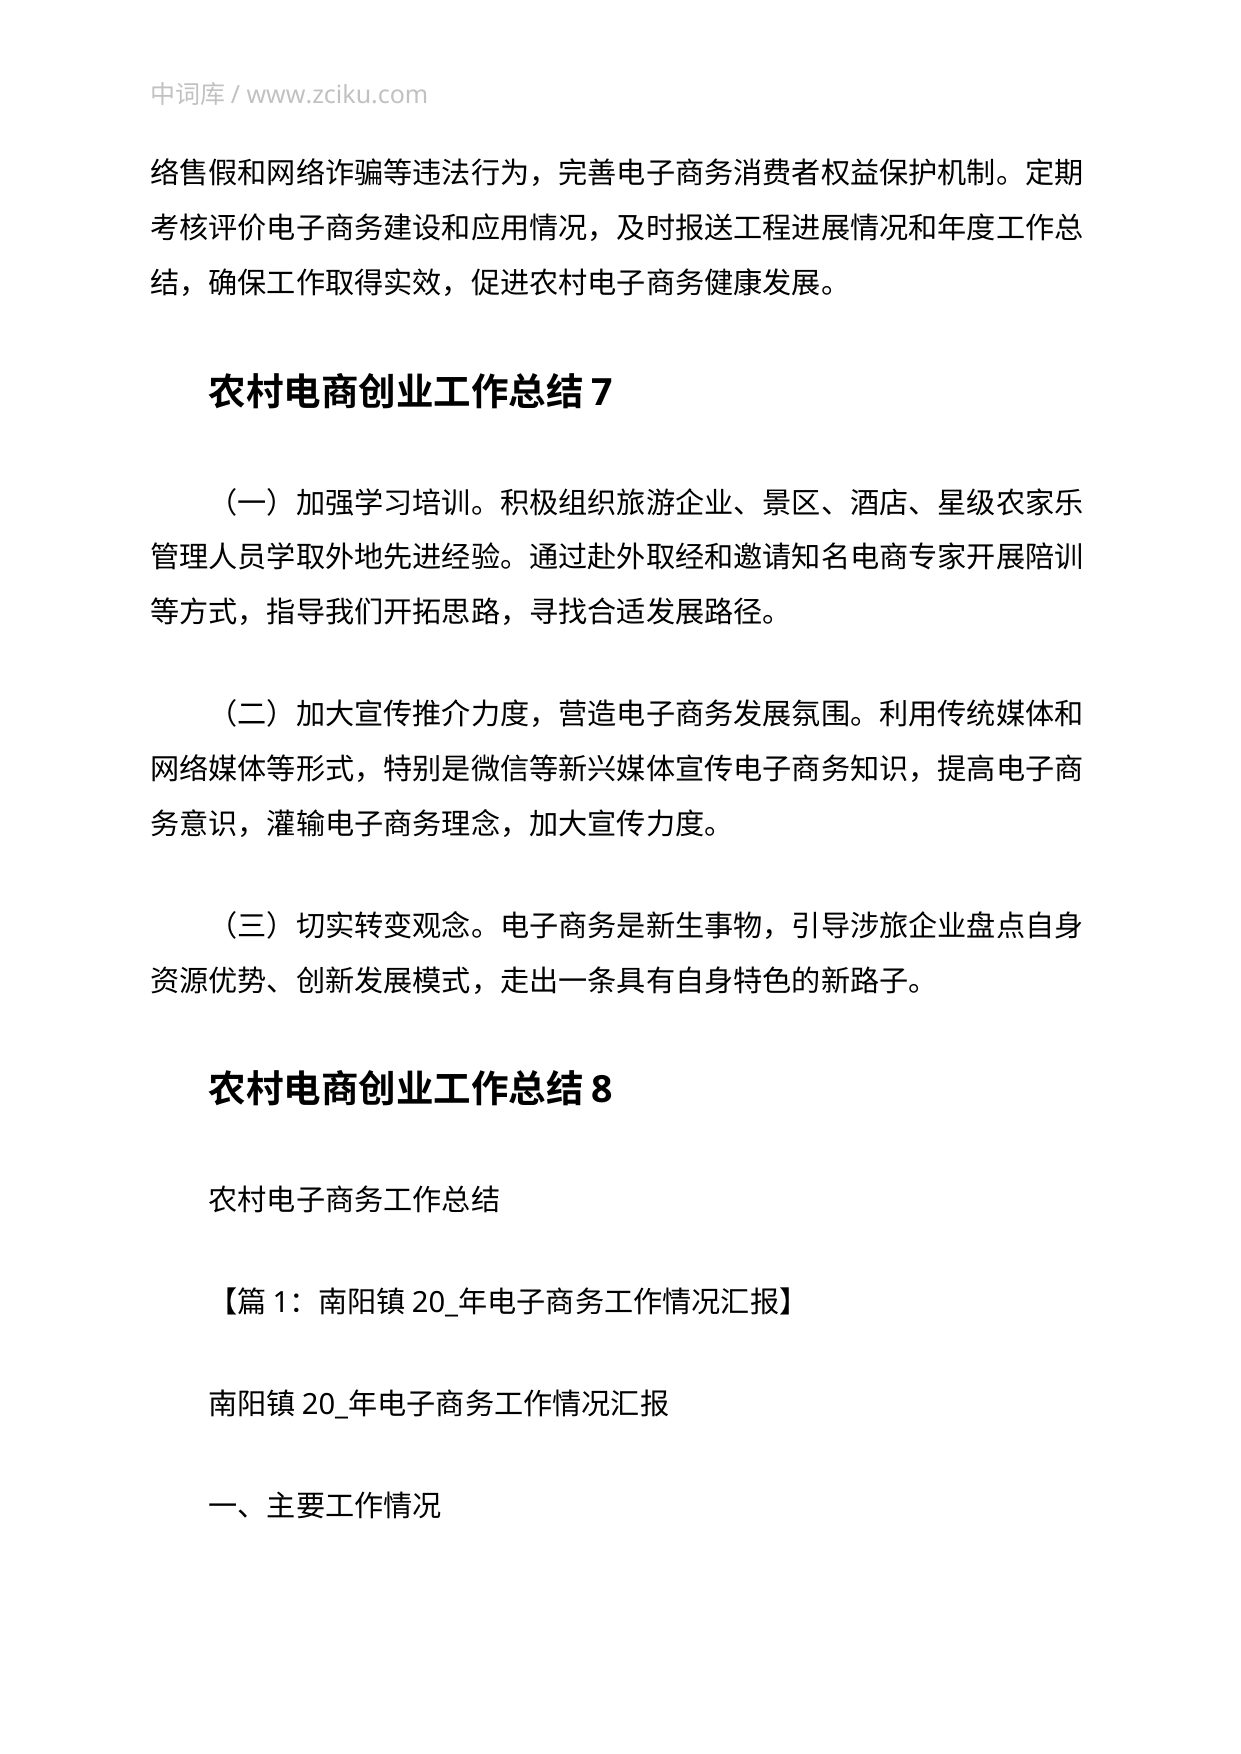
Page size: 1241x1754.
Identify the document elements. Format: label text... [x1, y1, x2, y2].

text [150, 150, 1090, 302]
text （一）加强学习培训。积极组织旅游企业、景区、酒店、星级农家乐管理人员学取外地先进经验。通过赴外取经和邀请知名电商专家开展陪训等方式，指导我们开拓思路，寻找合适发展路径。 [150, 479, 1090, 631]
text 农村电子商务工作总结 [150, 1177, 1090, 1219]
text 一、主要工作情况 [150, 1482, 1090, 1524]
text （二）加大宣传推介力度，营造电子商务发展氛围。利用传统媒体和网络媒体等形式，特别是微信等新兴媒体宣传电子商务知识，提高电子商务意识，灌输电子商务理念，加大宣传力度。 [150, 691, 1090, 843]
text （三）切实转变观念。电子商务是新生事物，引导涉旅企业盘点自身资源优势、创新发展模式，走出一条具有自身特色的新路子。 [150, 902, 1090, 999]
text 南阳镇20_年电子商务工作情况汇报 [150, 1380, 1090, 1423]
text 农村电商创业工作总结7 [150, 362, 1090, 416]
text 农村电商创业工作总结8 [150, 1059, 1090, 1113]
text 【篇1：南阳镇20_年电子商务工作情况汇报】 [150, 1278, 1090, 1321]
